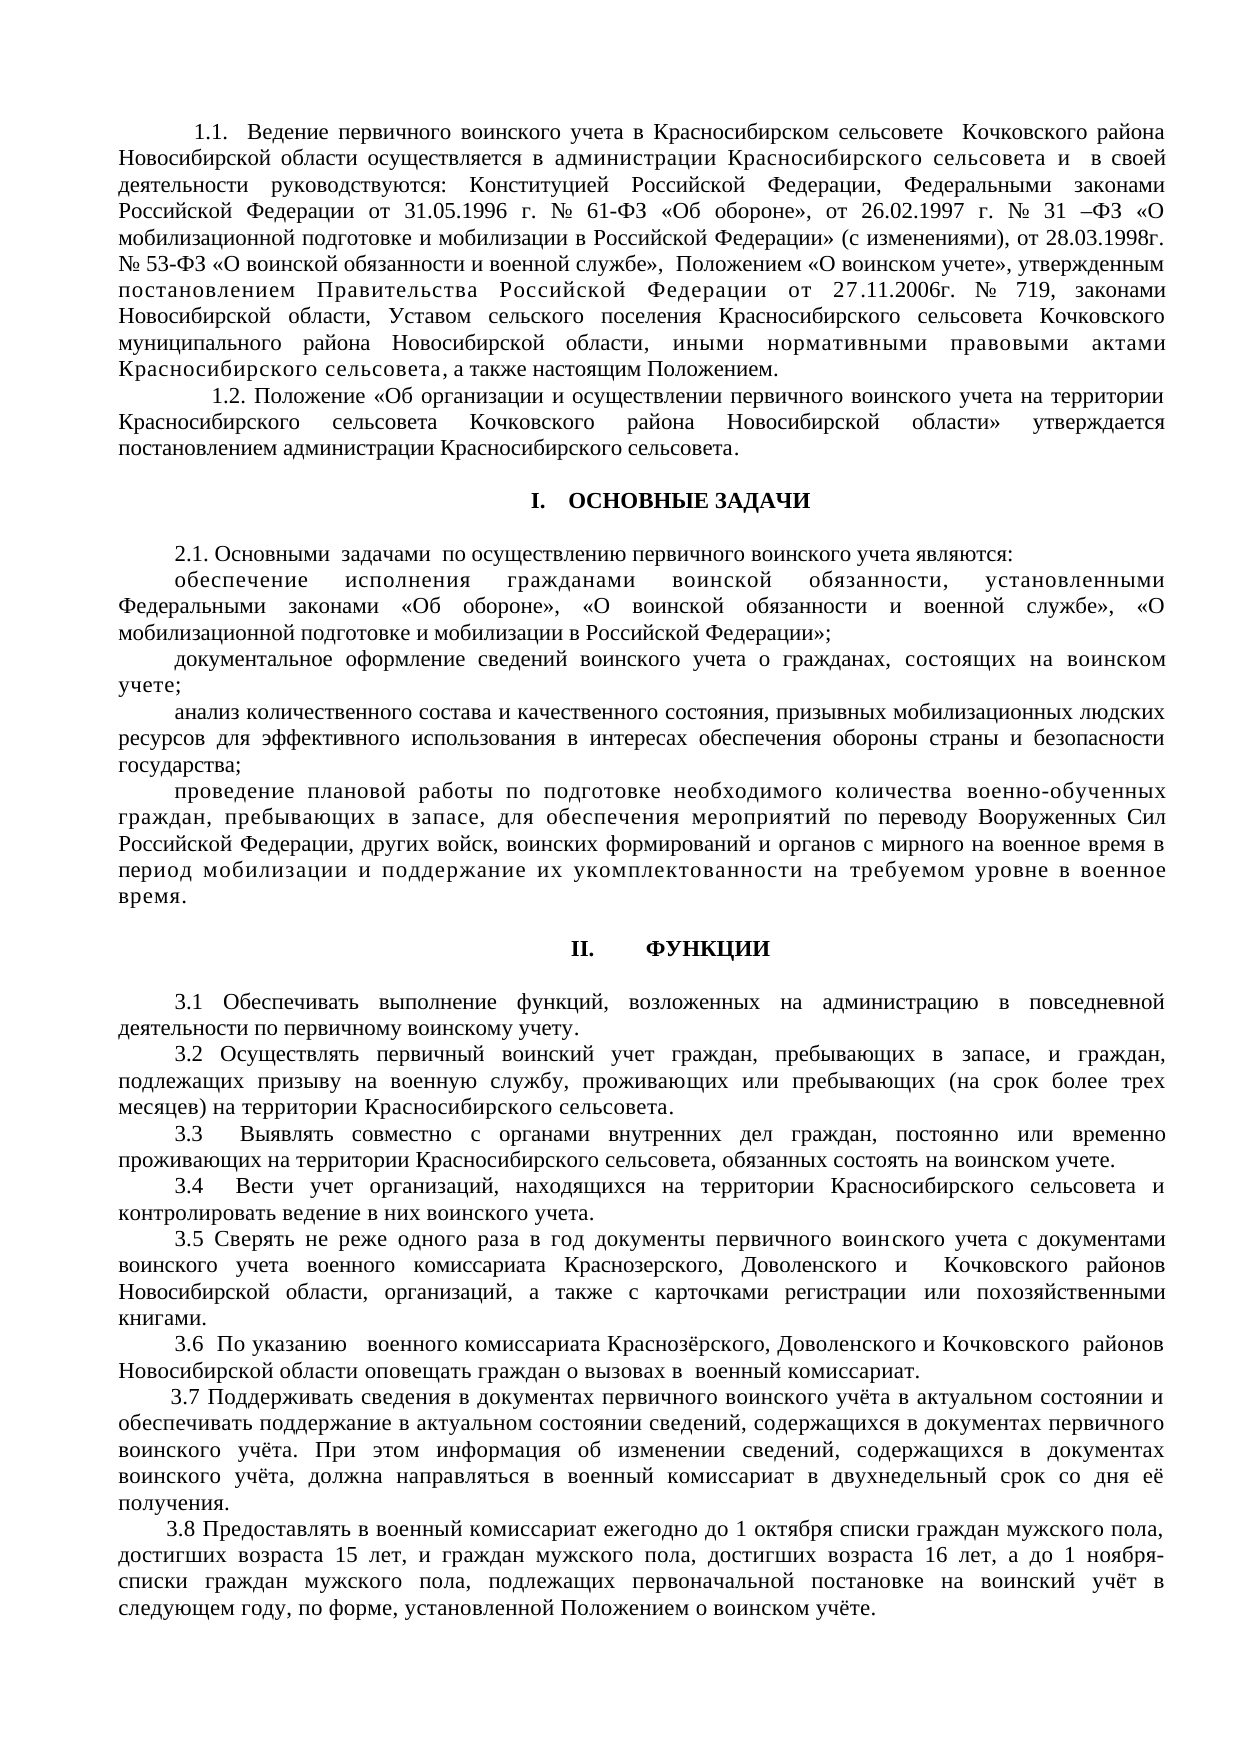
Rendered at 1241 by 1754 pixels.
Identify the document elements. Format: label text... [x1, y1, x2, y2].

text документальное оформление сведений воинского учета о гражданах, состоящих на воинском учете; [118, 645, 1166, 698]
text 3.6 По указанию военного комиссариата Краснозёрского, Доволенского и Кочковского районов Новосибирской области оповещать граждан о вызовах в военный комиссариат. [118, 1330, 1166, 1383]
text 2.1. Основными задачами по осуществлению первичного воинского учета являются: [118, 540, 1166, 566]
text проведение плановой работы по подготовке необходимого количества военно-обученных граждан, пребывающих в запасе, для обеспечения мероприятий по переводу Вооруженных Сил Российской Федерации, других войск, воинских формирований и органов с мирного на военное время в период мобилизации и поддержание их укомплектованности на требуемом уровне в военное время. [118, 777, 1166, 909]
text 1.1. Ведение первичного воинского учета в Красносибирском сельсовете Кочковского района Новосибирской области осуществляется в администрации Красносибирского сельсовета и в своей деятельности руководствуются: Конституцией Российской Федерации, Федеральными законами Российской Федерации от 31.05.1996 г. № 61-ФЗ «Об обороне», от 26.02.1997 г. № 31 –ФЗ «О мобилизационной подготовке и мобилизации в Российской Федерации» (с изменениями), от 28.03.1998г. № 53-ФЗ «О воинской обязанности и военной службе», Положением «О воинском учете», утвержденным постановлением Правительства Российской Федерации от 27.11.2006г. № 719, законами Новосибирской области, Уставом сельского поселения Красносибирского сельсовета Кочковского муниципального района Новосибирской области, иными нормативными правовыми актами Красносибирского сельсовета, а также настоящим Положением. [118, 118, 1166, 382]
list ОСНОВНЫЕ ЗАДАЧИ [174, 487, 1166, 513]
list ФУНКЦИИ [174, 935, 1166, 961]
text 3.2 Осуществлять первичный воинский учет граждан, пребывающих в запасе, и граждан, подлежащих призыву на военную службу, проживающих или пребывающих (на срок более трех месяцев) на территории Красносибирского сельсовета. [118, 1041, 1166, 1119]
text 3.4 Вести учет организаций, находящихся на территории Красносибирского сельсовета и контролировать ведение в них воинского учета. [118, 1172, 1166, 1225]
text анализ количественного состава и качественного состояния, призывных мобилизационных людских ресурсов для эффективного использования в интересах обеспечения обороны страны и безопасности государства; [118, 698, 1166, 777]
text 3.7 Поддерживать сведения в документах первичного воинского учёта в актуальном состоянии и обеспечивать поддержание в актуальном состоянии сведений, содержащихся в документах первичного воинского учёта. При этом информация об изменении сведений, содержащихся в документах воинского учёта, должна направляться в военный комиссариат в двухнедельный срок со дня её получения. [118, 1383, 1166, 1515]
text 3.1 Обеспечивать выполнение функций, возложенных на администрацию в повседневной деятельности по первичному воинскому учету. [118, 988, 1166, 1041]
text обеспечение исполнения гражданами воинской обязанности, установленными Федеральными законами «Об обороне», «О воинской обязанности и военной службе», «О мобилизационной подготовке и мобилизации в Российской Федерации»; [118, 566, 1166, 645]
text 3.5 Сверять не реже одного раза в год документы первичного воинского учета с документами воинского учета военного комиссариата Краснозерского, Доволенского и Кочковского районов Новосибирской области, организаций, а также с карточками регистрации или похозяйственными книгами. [118, 1225, 1166, 1330]
list 1.2. Положение «Об организации и осуществлении первичного воинского учета на территории Красносибирского сельсовета Кочковского района Новосибирской области» утверждается постановлением администрации Красносибирского сельсовета. [118, 382, 1166, 461]
text 3.8 Предоставлять в военный комиссариат ежегодно до 1 октября списки граждан мужского пола, достигших возраста 15 лет, и граждан мужского пола, достигших возраста 16 лет, а до 1 ноября- списки граждан мужского пола, подлежащих первоначальной постановке на воинский учёт в следующем году, по форме, установленной Положением о воинском учёте. [118, 1515, 1166, 1620]
text 3.3 Выявлять совместно с органами внутренних дел граждан, постоянно или временно проживающих на территории Красносибирского сельсовета, обязанных состоять на воинском учете. [118, 1119, 1166, 1172]
